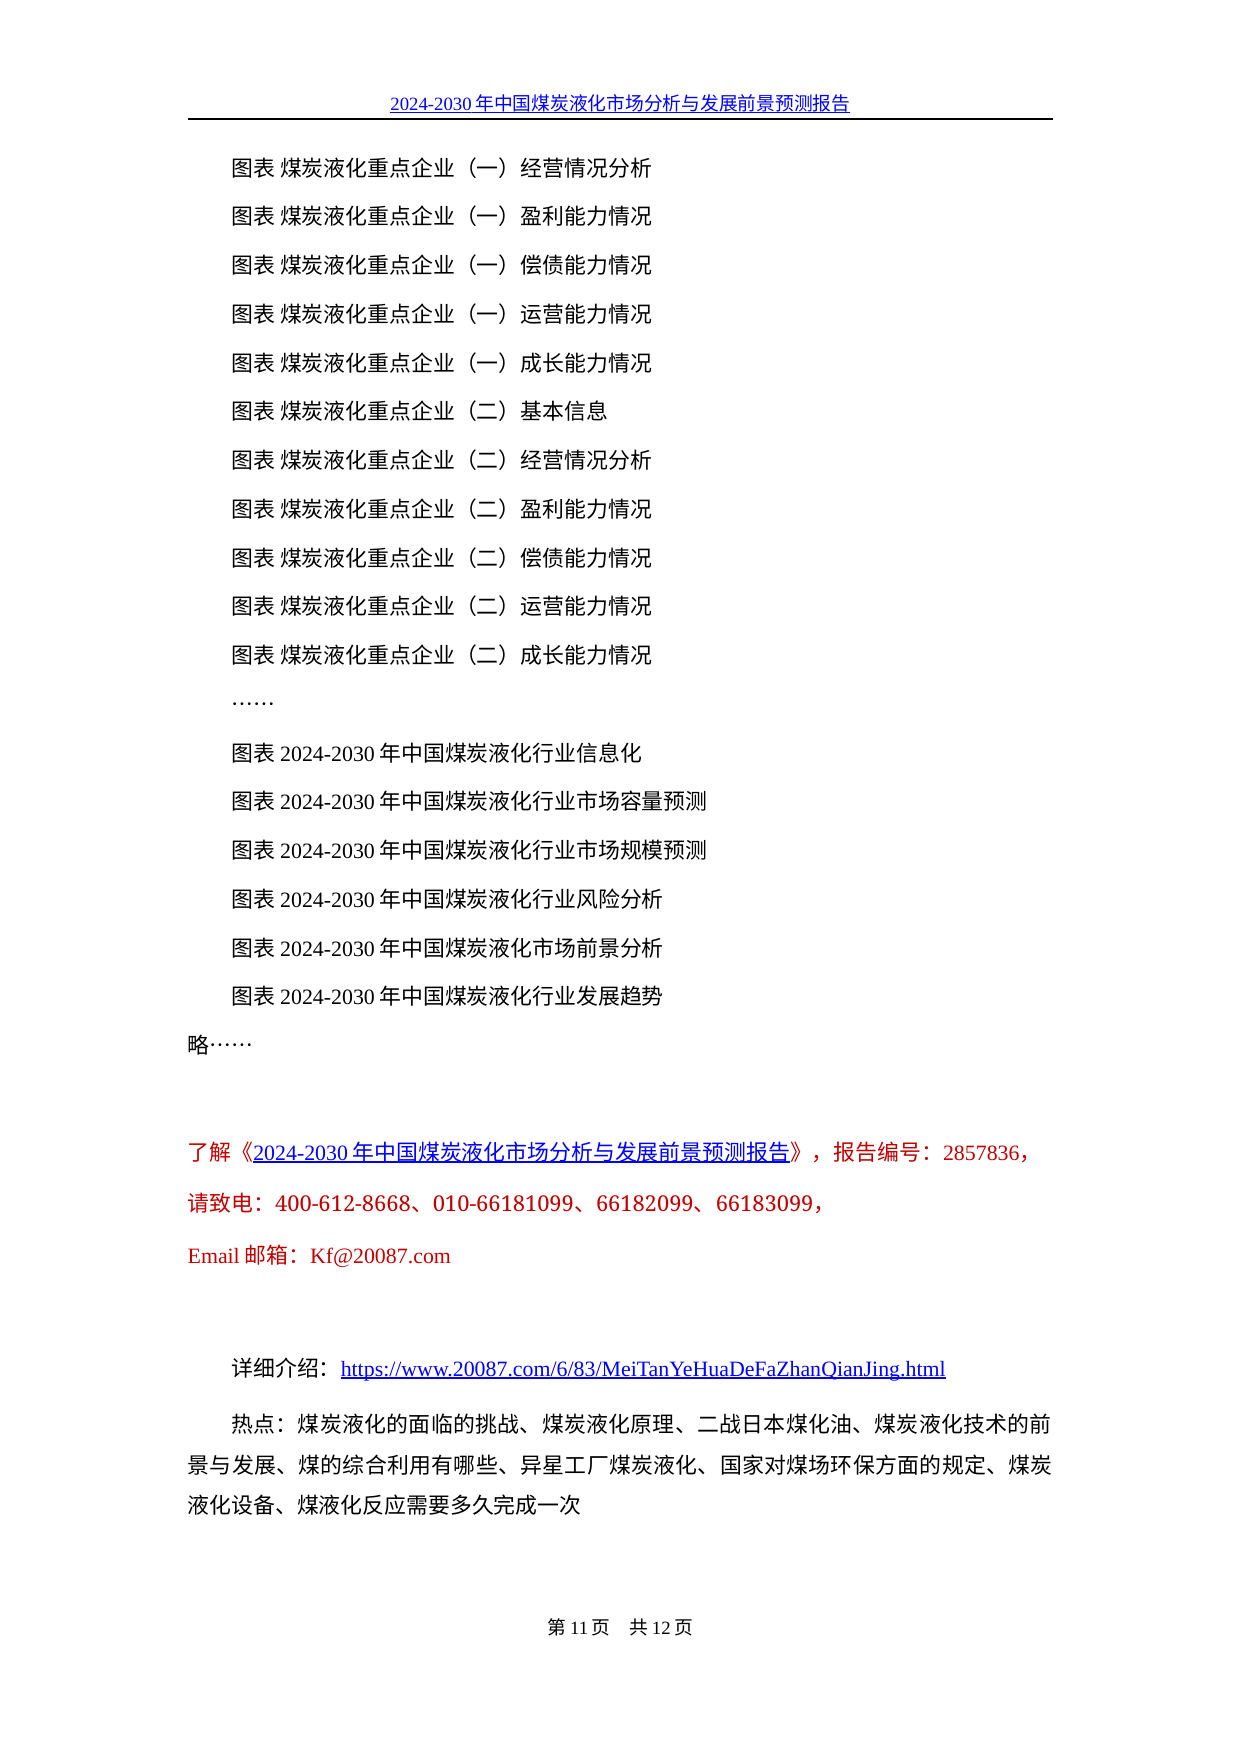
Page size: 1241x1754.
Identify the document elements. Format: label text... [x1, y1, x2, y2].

text 了解《2024-2030年中国煤炭液化市场分析与发展前景预测报告》，报告编号：2857836， [187, 1134, 1053, 1167]
text 请致电：400-612-8668、010-66181099、66182099、66183099， [187, 1186, 1053, 1218]
text 详细介绍：https://www.20087.com/6/83/MeiTanYeHuaDeFaZhanQianJing.html [187, 1350, 1053, 1383]
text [187, 150, 1053, 1060]
text Email邮箱：Kf@20087.com [187, 1237, 1053, 1270]
text 热点：煤炭液化的面临的挑战、煤炭液化原理、二战日本煤化油、煤炭液化技术的前景与发展、煤的综合利用有哪些、异星工厂煤炭液化、国家对煤场环保方面的规定、煤炭液化设备、煤液化反应需要多久完成一次 [187, 1407, 1053, 1521]
